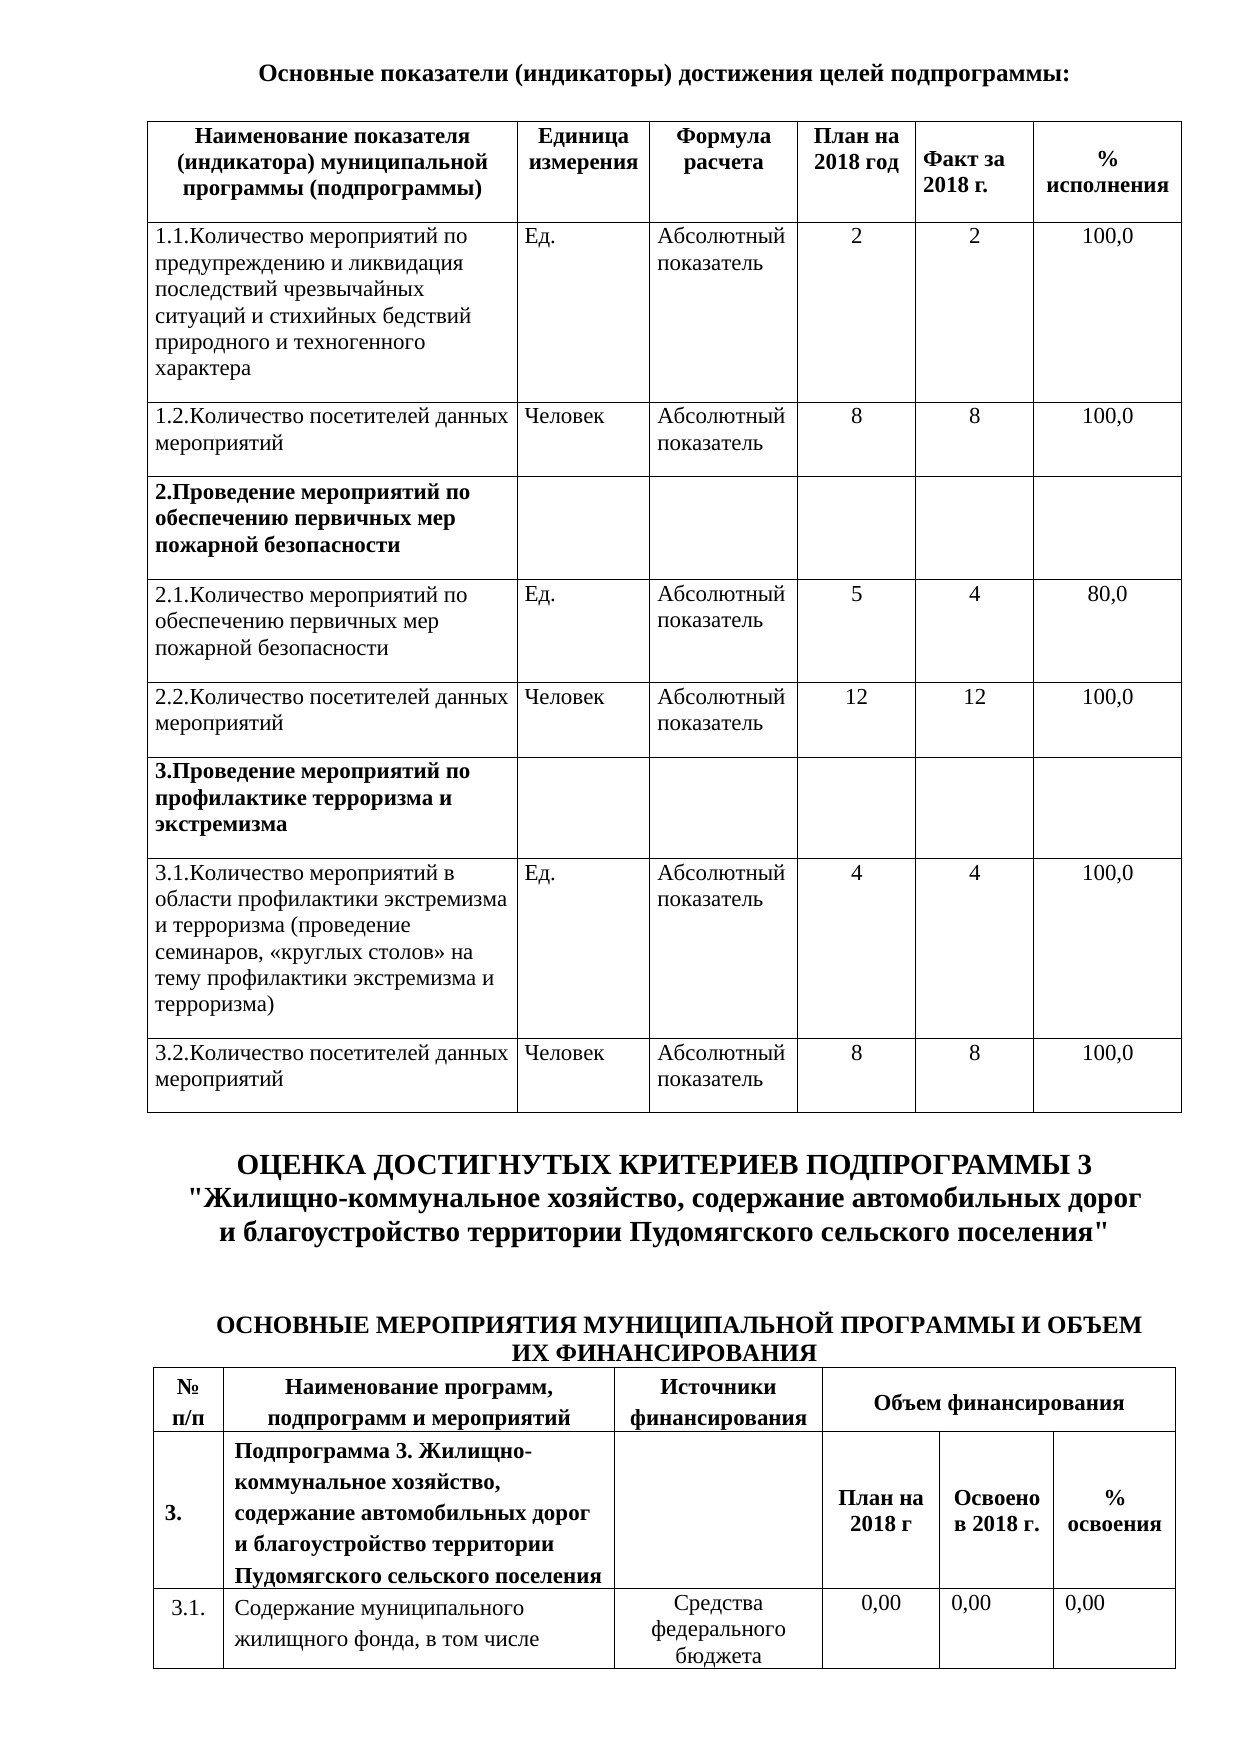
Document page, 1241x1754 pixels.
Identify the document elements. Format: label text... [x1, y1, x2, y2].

table_cell План на 2018 г [823, 1432, 939, 1588]
table_cell 0,00 [823, 1589, 939, 1668]
table_header Наименование программ, подпрограмм и мероприятий [224, 1368, 614, 1431]
table_cell 3.Проведение мероприятий по профилактике терроризма и экстремизма [148, 758, 517, 858]
table_cell [916, 477, 1033, 579]
table_cell Ед. [518, 859, 649, 1038]
table_cell 3.1.Количество мероприятий в области профилактики экстремизма и терроризма (проведение семинаров, «круглых столов» на тему профилактики экстремизма и терроризма) [148, 859, 517, 1038]
table_cell Ед. [518, 580, 649, 682]
table_cell 1.1.Количество мероприятий по предупреждению и ликвидация последствий чрезвычайных ситуаций и стихийных бедствий природного и техногенного характера [148, 223, 517, 402]
table_cell 8 [798, 403, 915, 476]
table_cell [1034, 758, 1181, 858]
table_header Объем финансирования [823, 1368, 1175, 1431]
table_cell Абсолютный показатель [650, 403, 797, 476]
table_cell Средства федерального бюджета [615, 1589, 822, 1668]
table_cell 8 [916, 403, 1033, 476]
table_header Единица измерения [518, 122, 649, 222]
table_cell % освоения [1054, 1432, 1175, 1588]
text Основные показатели (индикаторы) достижения целей подпрограммы: [177, 58, 1152, 87]
table_cell 100,0 [1034, 859, 1181, 1038]
table_cell 2 [916, 223, 1033, 402]
table_cell [518, 758, 649, 858]
table_header Источники финансирования [615, 1368, 822, 1431]
table_cell 5 [798, 580, 915, 682]
table_cell 100,0 [1034, 403, 1181, 476]
table_cell [798, 477, 915, 579]
table_cell Абсолютный показатель [650, 683, 797, 757]
table_header План на 2018 год [798, 122, 915, 222]
table_cell [650, 477, 797, 579]
table_header № п/п [154, 1368, 223, 1431]
table_cell Человек [518, 683, 649, 757]
table_cell Освоено в 2018 г. [940, 1432, 1053, 1588]
table_cell 4 [916, 580, 1033, 682]
table_cell [1034, 477, 1181, 579]
text ОСНОВНЫЕ МЕРОПРИЯТИЯ МУНИЦИПАЛЬНОЙ ПРОГРАММЫ И ОБЪЕМ ИХ ФИНАНСИРОВАНИЯ [177, 1310, 1152, 1367]
table_cell Подпрограмма 3. Жилищно-коммунальное хозяйство, содержание автомобильных дорог и благоустройство территории Пудомягского сельского поселения [224, 1432, 614, 1588]
table_cell 100,0 [1034, 223, 1181, 402]
table_cell Абсолютный показатель [650, 580, 797, 682]
table_cell 3.1. [154, 1589, 223, 1668]
text "Жилищно-коммунальное хозяйство, содержание автомобильных дорог и благоустройство территории Пудомягского сельского поселения" [177, 1180, 1152, 1247]
table_cell 12 [916, 683, 1033, 757]
table_cell 80,0 [1034, 580, 1181, 682]
table_cell 4 [916, 859, 1033, 1038]
table_cell 100,0 [1034, 1039, 1181, 1112]
table_cell 2 [798, 223, 915, 402]
table_cell Абсолютный показатель [650, 859, 797, 1038]
table_header Факт за 2018 г. [916, 122, 1033, 222]
table_cell [650, 758, 797, 858]
table_cell 2.2.Количество посетителей данных мероприятий [148, 683, 517, 757]
table_cell 4 [798, 859, 915, 1038]
table_header Наименование показателя (индикатора) муниципальной программы (подпрограммы) [148, 122, 517, 222]
table_cell 8 [798, 1039, 915, 1112]
table_cell Человек [518, 1039, 649, 1112]
table_header Формула расчета [650, 122, 797, 222]
table_cell [798, 758, 915, 858]
table_cell 3. [154, 1432, 223, 1588]
table_cell 100,0 [1034, 683, 1181, 757]
table_cell 12 [798, 683, 915, 757]
table_cell [916, 758, 1033, 858]
table_cell [518, 477, 649, 579]
table_cell 0,00 [940, 1589, 1053, 1668]
table_cell Ед. [518, 223, 649, 402]
table_header % исполнения [1034, 122, 1181, 222]
table_cell Абсолютный показатель [650, 223, 797, 402]
table_cell 8 [916, 1039, 1033, 1112]
text ОЦЕНКА ДОСТИГНУТЫХ КРИТЕРИЕВ ПОДПРОГРАММЫ 3 [177, 1147, 1152, 1180]
table_cell 2.Проведение мероприятий по обеспечению первичных мер пожарной безопасности [148, 477, 517, 579]
table_cell Человек [518, 403, 649, 476]
table_cell [615, 1432, 822, 1588]
table_cell 1.2.Количество посетителей данных мероприятий [148, 403, 517, 476]
table_cell 0,00 [1054, 1589, 1175, 1668]
table_cell Абсолютный показатель [650, 1039, 797, 1112]
table_cell 2.1.Количество мероприятий по обеспечению первичных мер пожарной безопасности [148, 580, 517, 682]
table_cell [224, 1589, 614, 1668]
table_cell 3.2.Количество посетителей данных мероприятий [148, 1039, 517, 1112]
